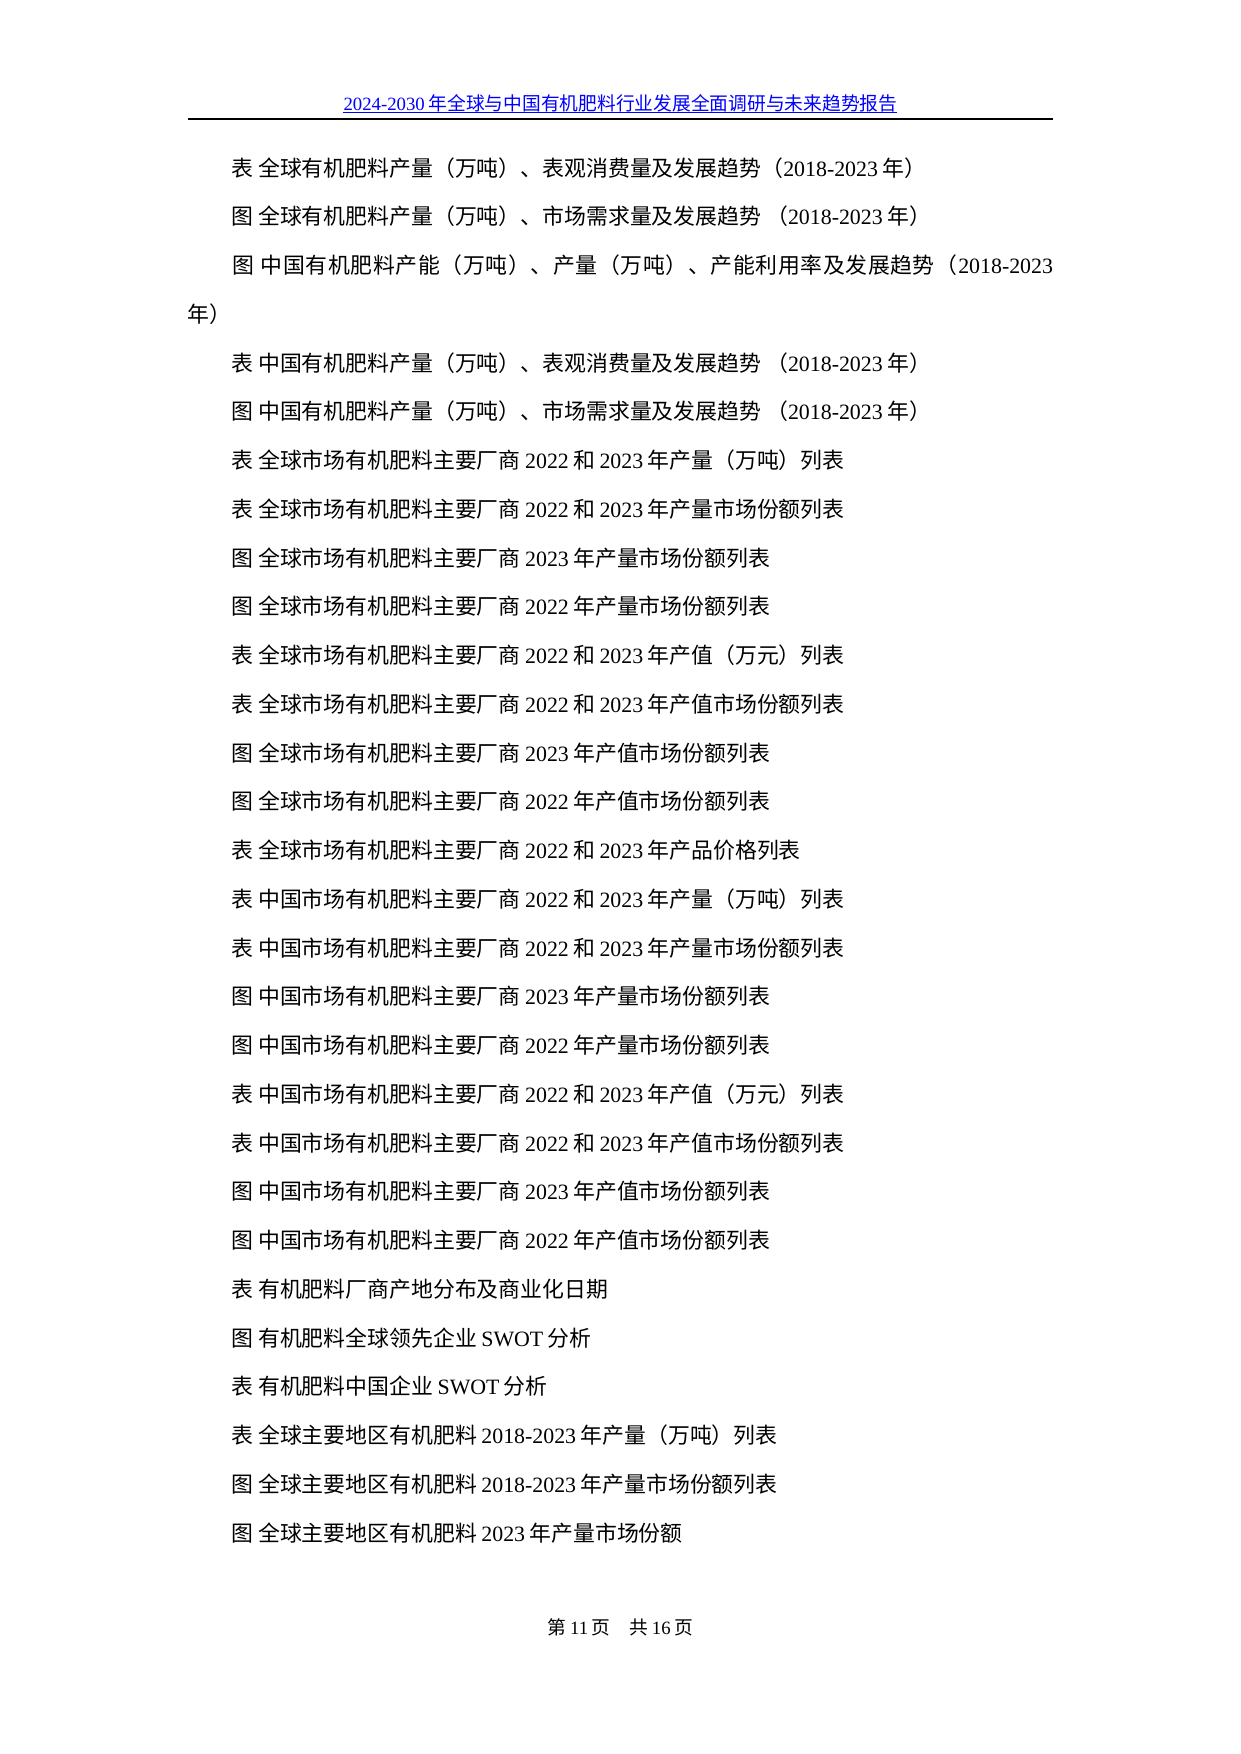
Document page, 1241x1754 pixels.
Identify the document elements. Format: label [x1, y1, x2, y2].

text [187, 150, 1053, 1548]
